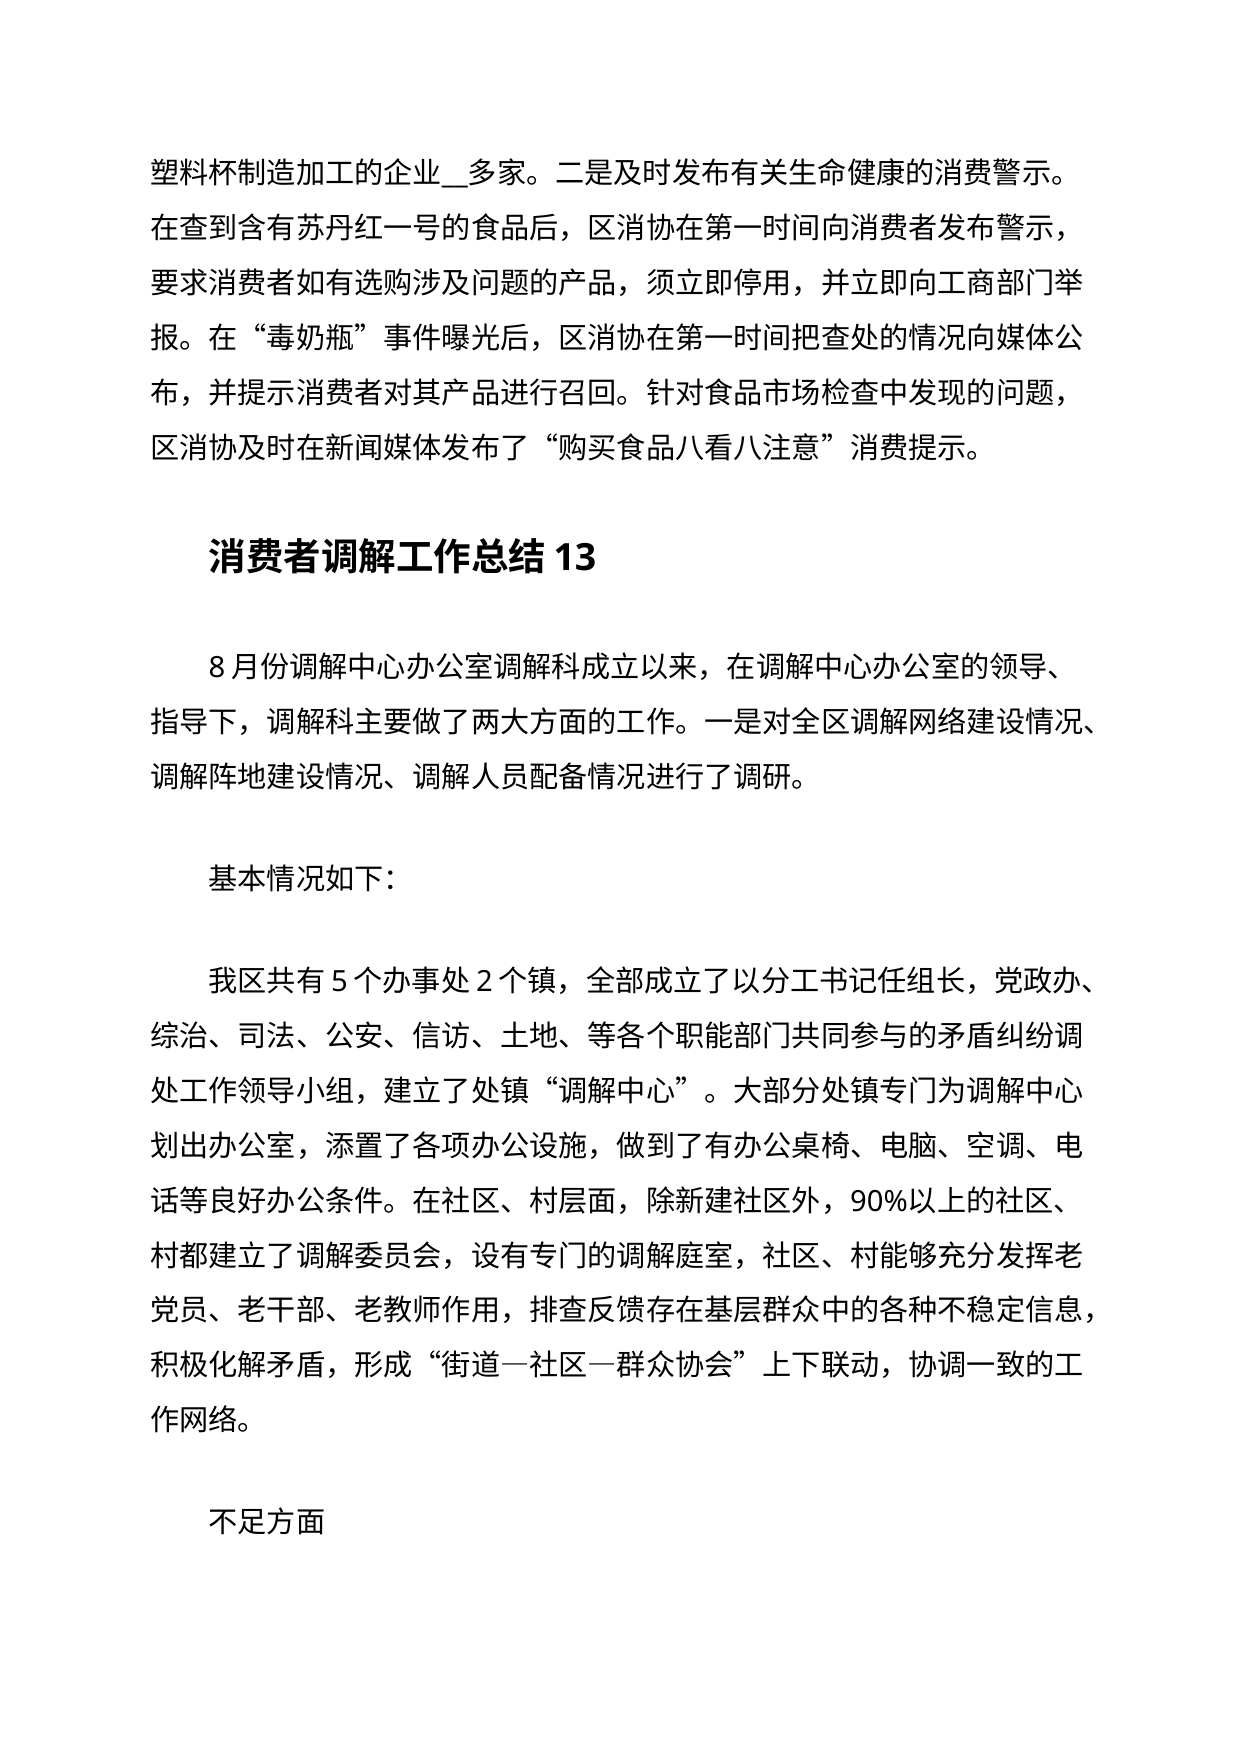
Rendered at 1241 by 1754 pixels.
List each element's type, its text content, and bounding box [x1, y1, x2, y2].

text 我区共有5个办事处2个镇，全部成立了以分工书记任组长，党政办、综治、司法、公安、信访、土地、等各个职能部门共同参与的矛盾纠纷调处工作领导小组，建立了处镇“调解中心”。大部分处镇专门为调解中心划出办公室，添置了各项办公设施，做到了有办公桌椅、电脑、空调、电话等良好办公条件。在社区、村层面，除新建社区外，90%以上的社区、村都建立了调解委员会，设有专门的调解庭室，社区、村能够充分发挥老党员、老干部、老教师作用，排查反馈存在基层群众中的各种不稳定信息，积极化解矛盾，形成“街道—社区—群众协会”上下联动，协调一致的工作网络。 [150, 957, 1090, 1439]
text 不足方面 [150, 1498, 1090, 1541]
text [150, 150, 1090, 467]
text 消费者调解工作总结13 [150, 526, 1090, 581]
text 基本情况如下： [150, 856, 1090, 898]
text 8月份调解中心办公室调解科成立以来，在调解中心办公室的领导、指导下，调解科主要做了两大方面的工作。一是对全区调解网络建设情况、调解阵地建设情况、调解人员配备情况进行了调研。 [150, 644, 1090, 796]
